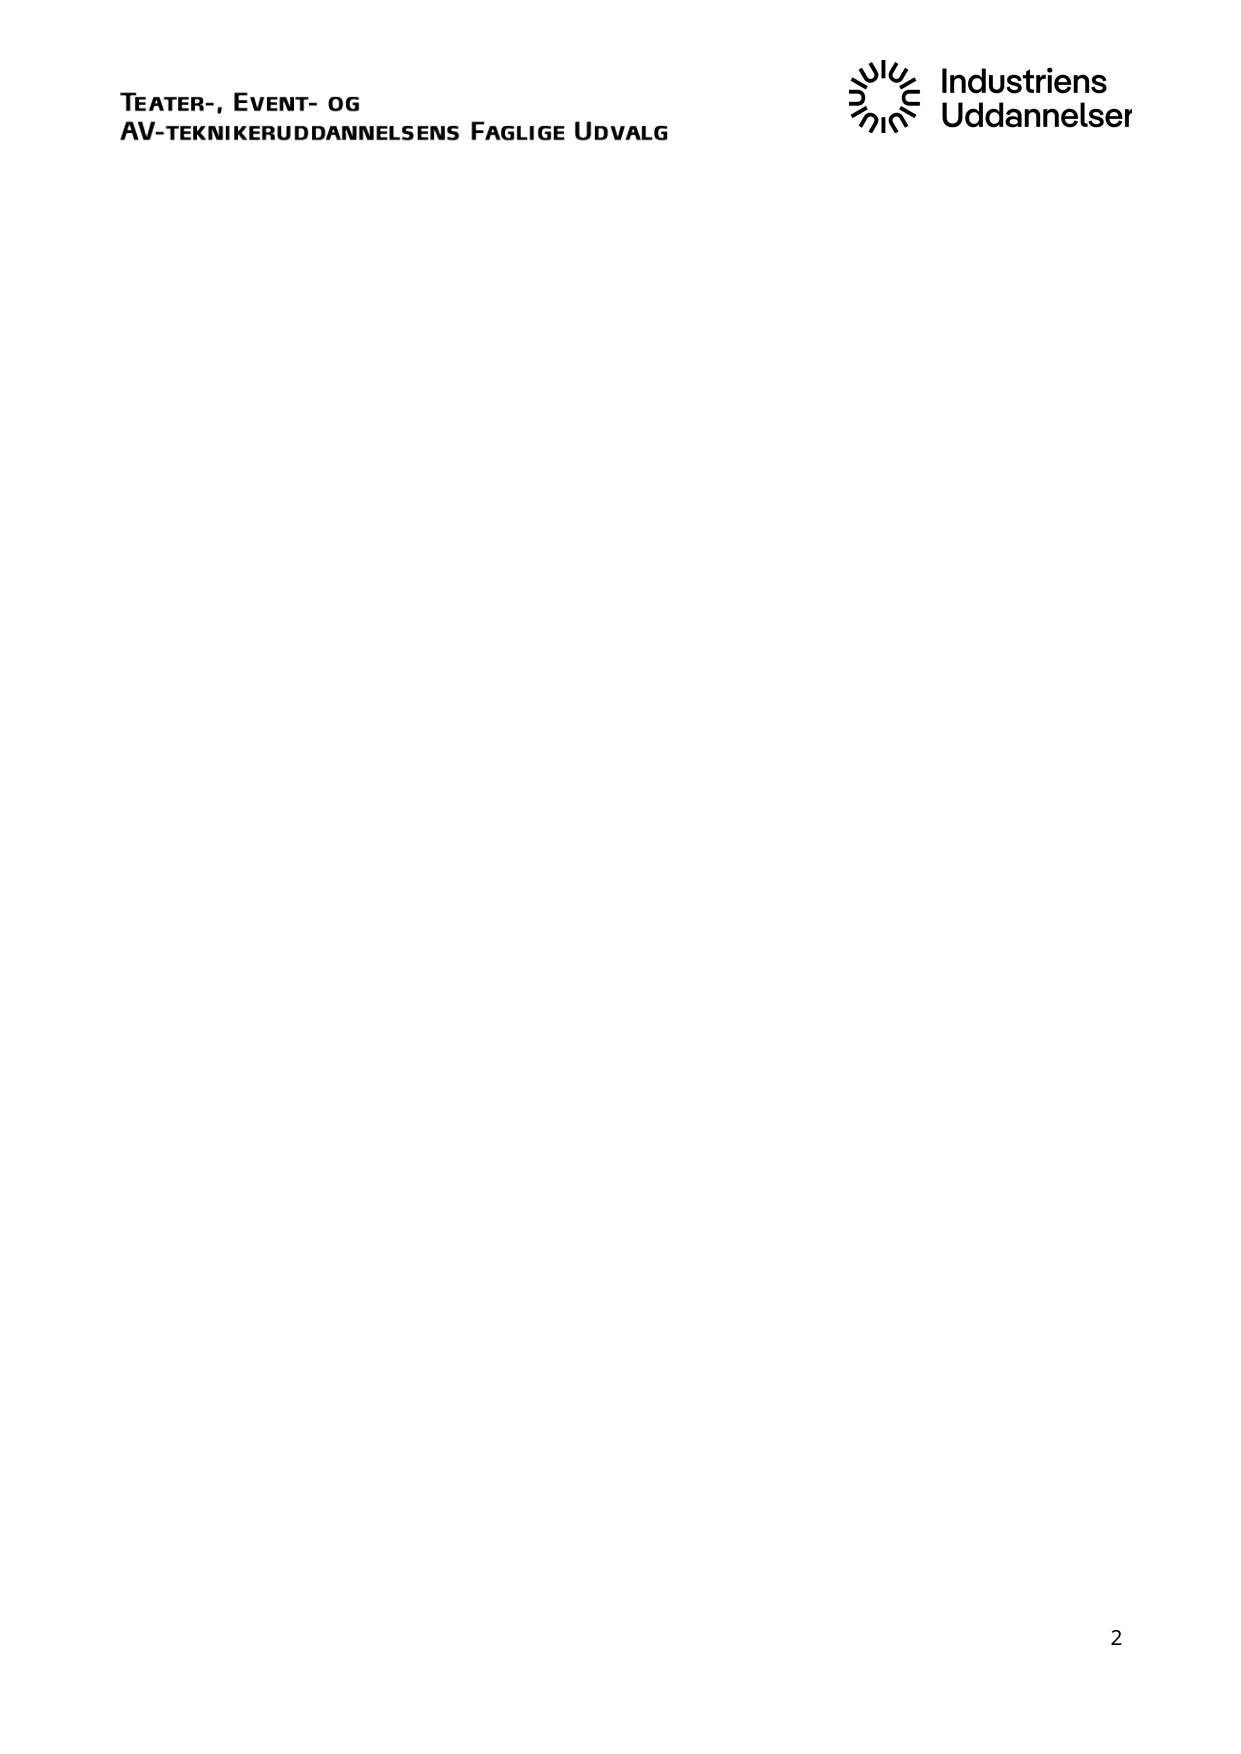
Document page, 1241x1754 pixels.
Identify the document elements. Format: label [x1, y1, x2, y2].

picture [118, 87, 697, 144]
picture [847, 60, 1132, 133]
